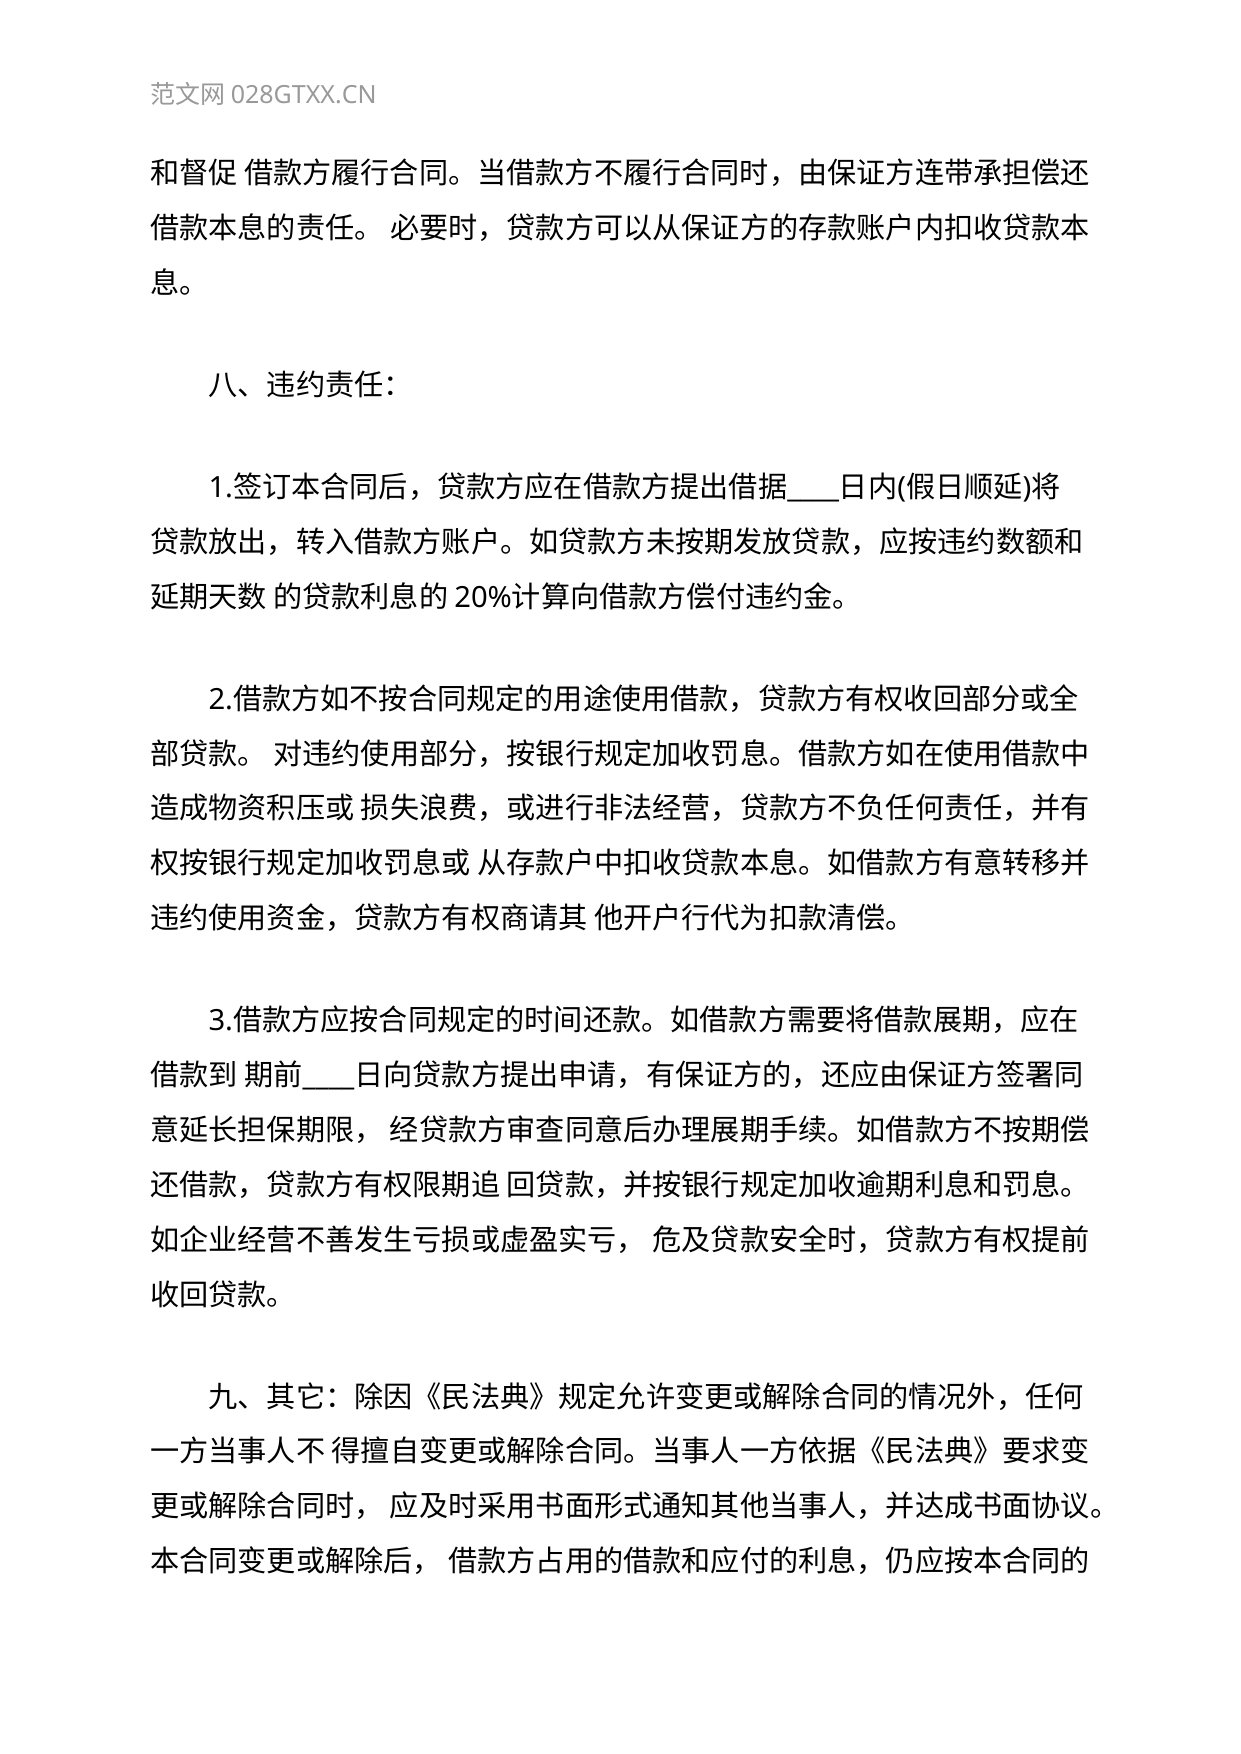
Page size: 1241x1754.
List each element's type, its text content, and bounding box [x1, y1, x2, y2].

text 2.借款方如不按合同规定的用途使用借款，贷款方有权收回部分或全部贷款。 对违约使用部分，按银行规定加收罚息。借款方如在使用借款中造成物资积压或 损失浪费，或进行非法经营，贷款方不负任何责任，并有权按银行规定加收罚息或 从存款户中扣收贷款本息。如借款方有意转移并违约使用资金，贷款方有权商请其 他开户行代为扣款清偿。 [150, 675, 1090, 937]
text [150, 1373, 1090, 1580]
text 八、违约责任： [150, 362, 1090, 404]
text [150, 150, 1090, 302]
text 1.签订本合同后，贷款方应在借款方提出借据____日内(假日顺延)将 贷款放出，转入借款方账户。如贷款方未按期发放贷款，应按违约数额和延期天数 的贷款利息的20%计算向借款方偿付违约金。 [150, 463, 1090, 616]
text 3.借款方应按合同规定的时间还款。如借款方需要将借款展期，应在借款到 期前____日向贷款方提出申请，有保证方的，还应由保证方签署同意延长担保期限， 经贷款方审查同意后办理展期手续。如借款方不按期偿还借款，贷款方有权限期追 回贷款，并按银行规定加收逾期利息和罚息。如企业经营不善发生亏损或虚盈实亏， 危及贷款安全时，贷款方有权提前收回贷款。 [150, 997, 1090, 1314]
